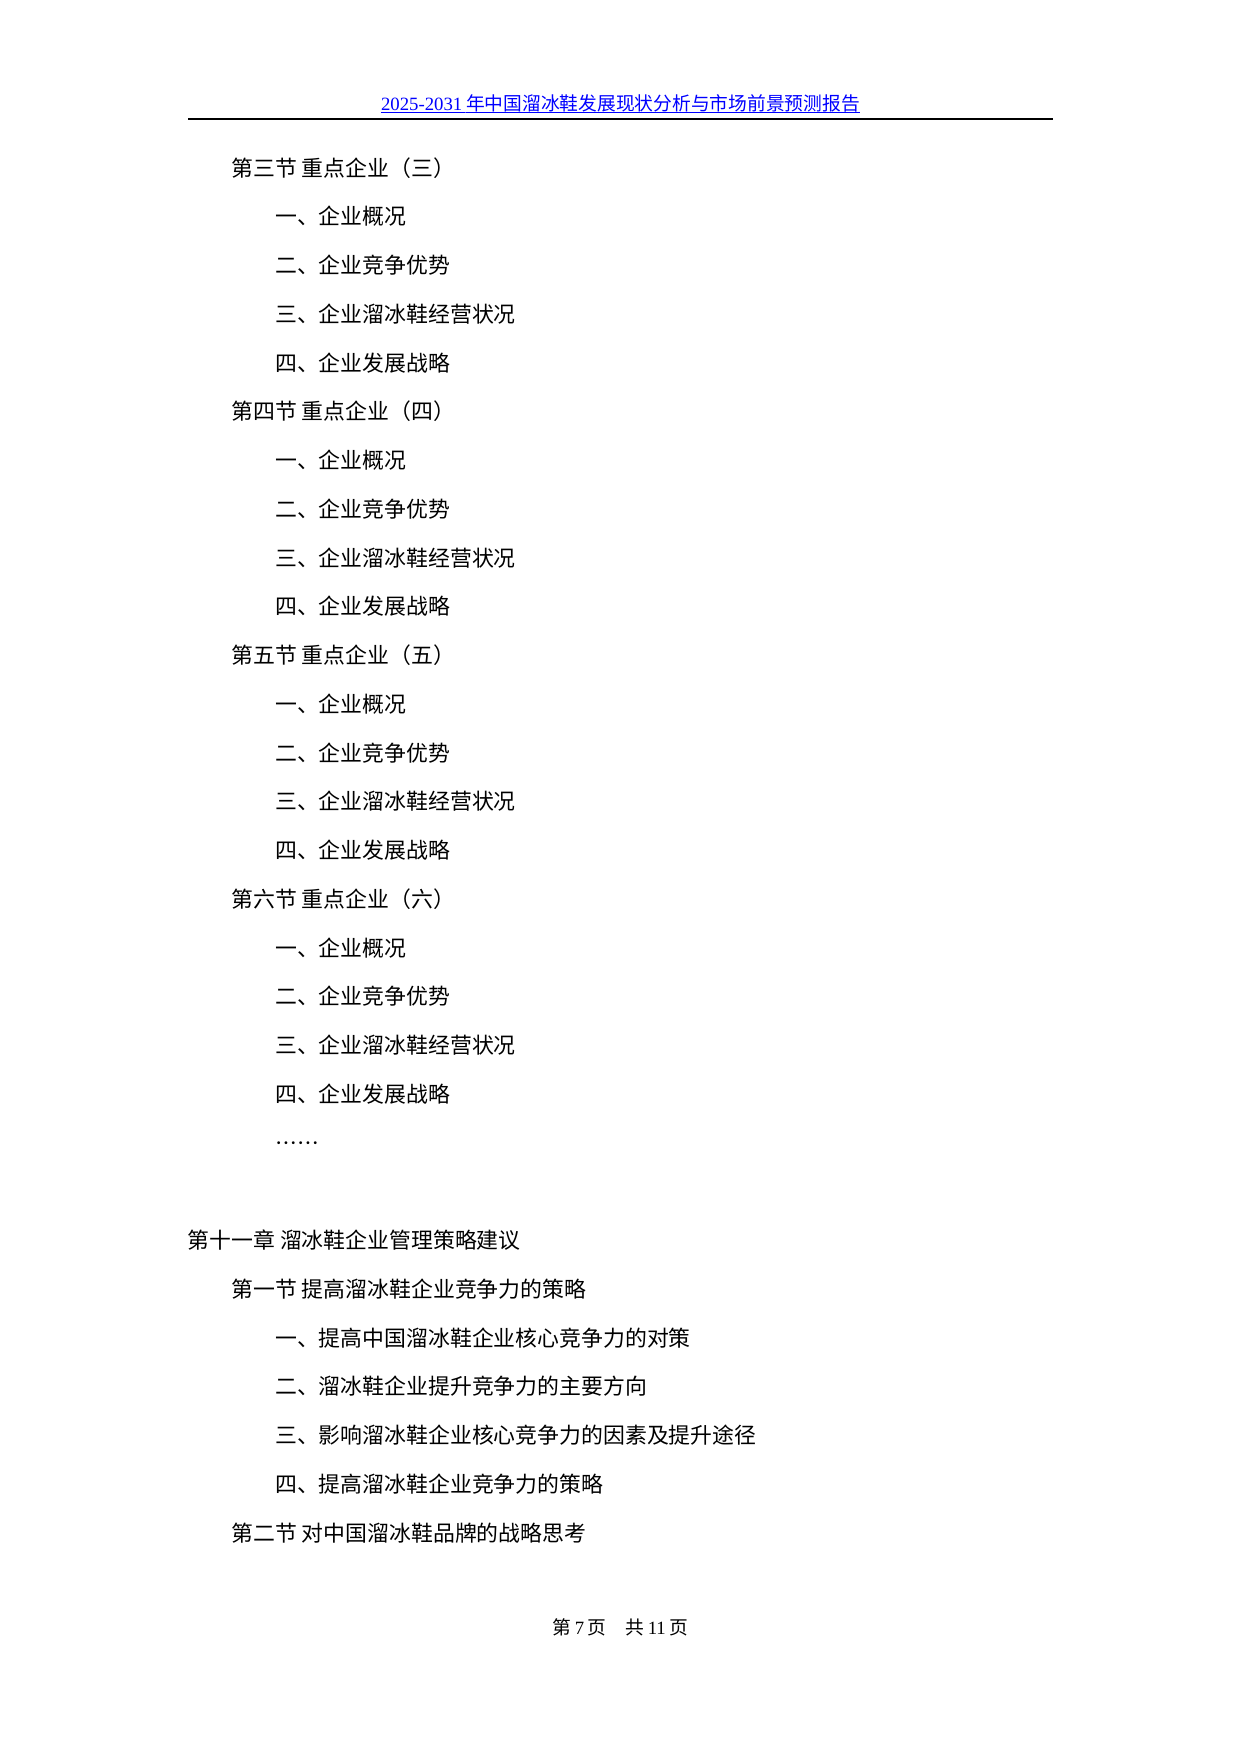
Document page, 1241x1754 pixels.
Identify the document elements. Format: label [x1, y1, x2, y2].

text [187, 150, 1053, 1548]
